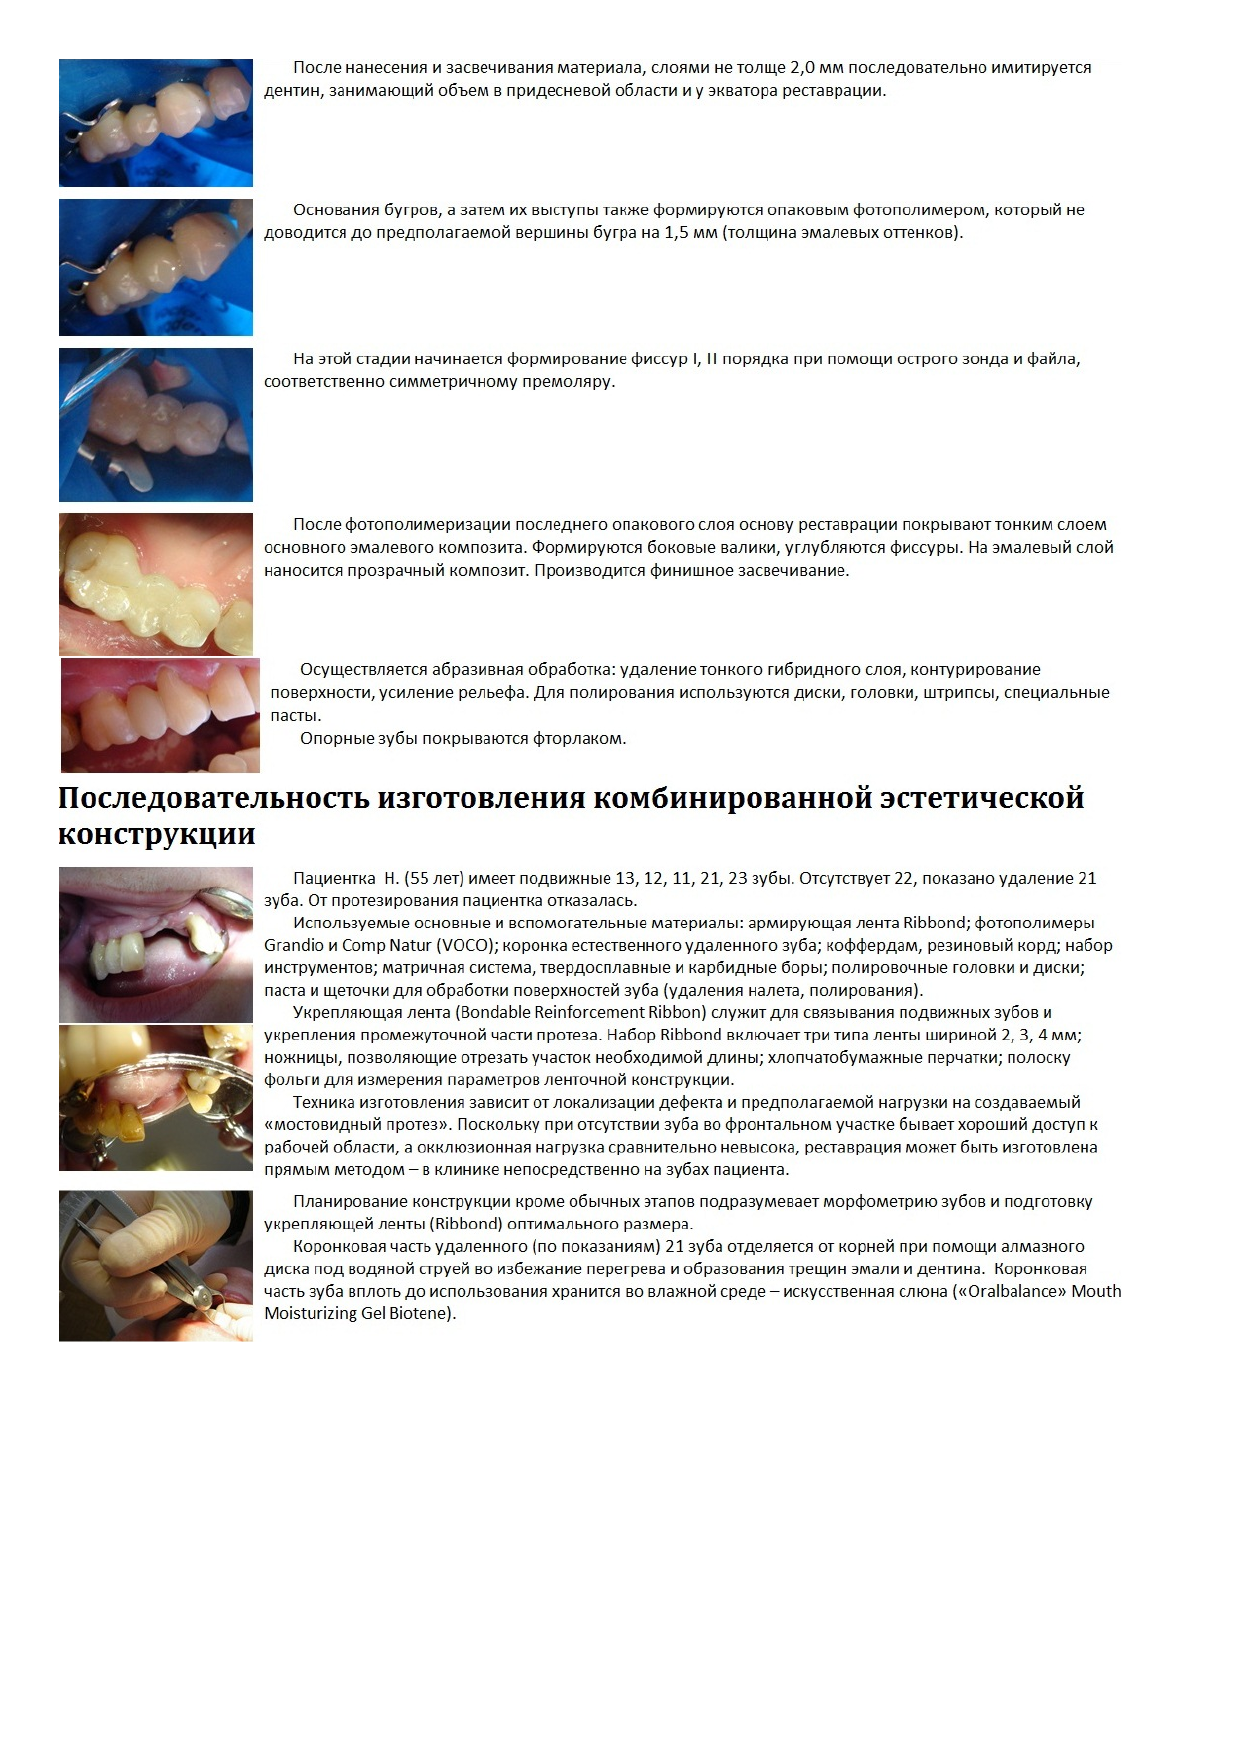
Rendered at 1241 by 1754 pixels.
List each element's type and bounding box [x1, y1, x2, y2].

picture [59, 59, 1122, 1342]
